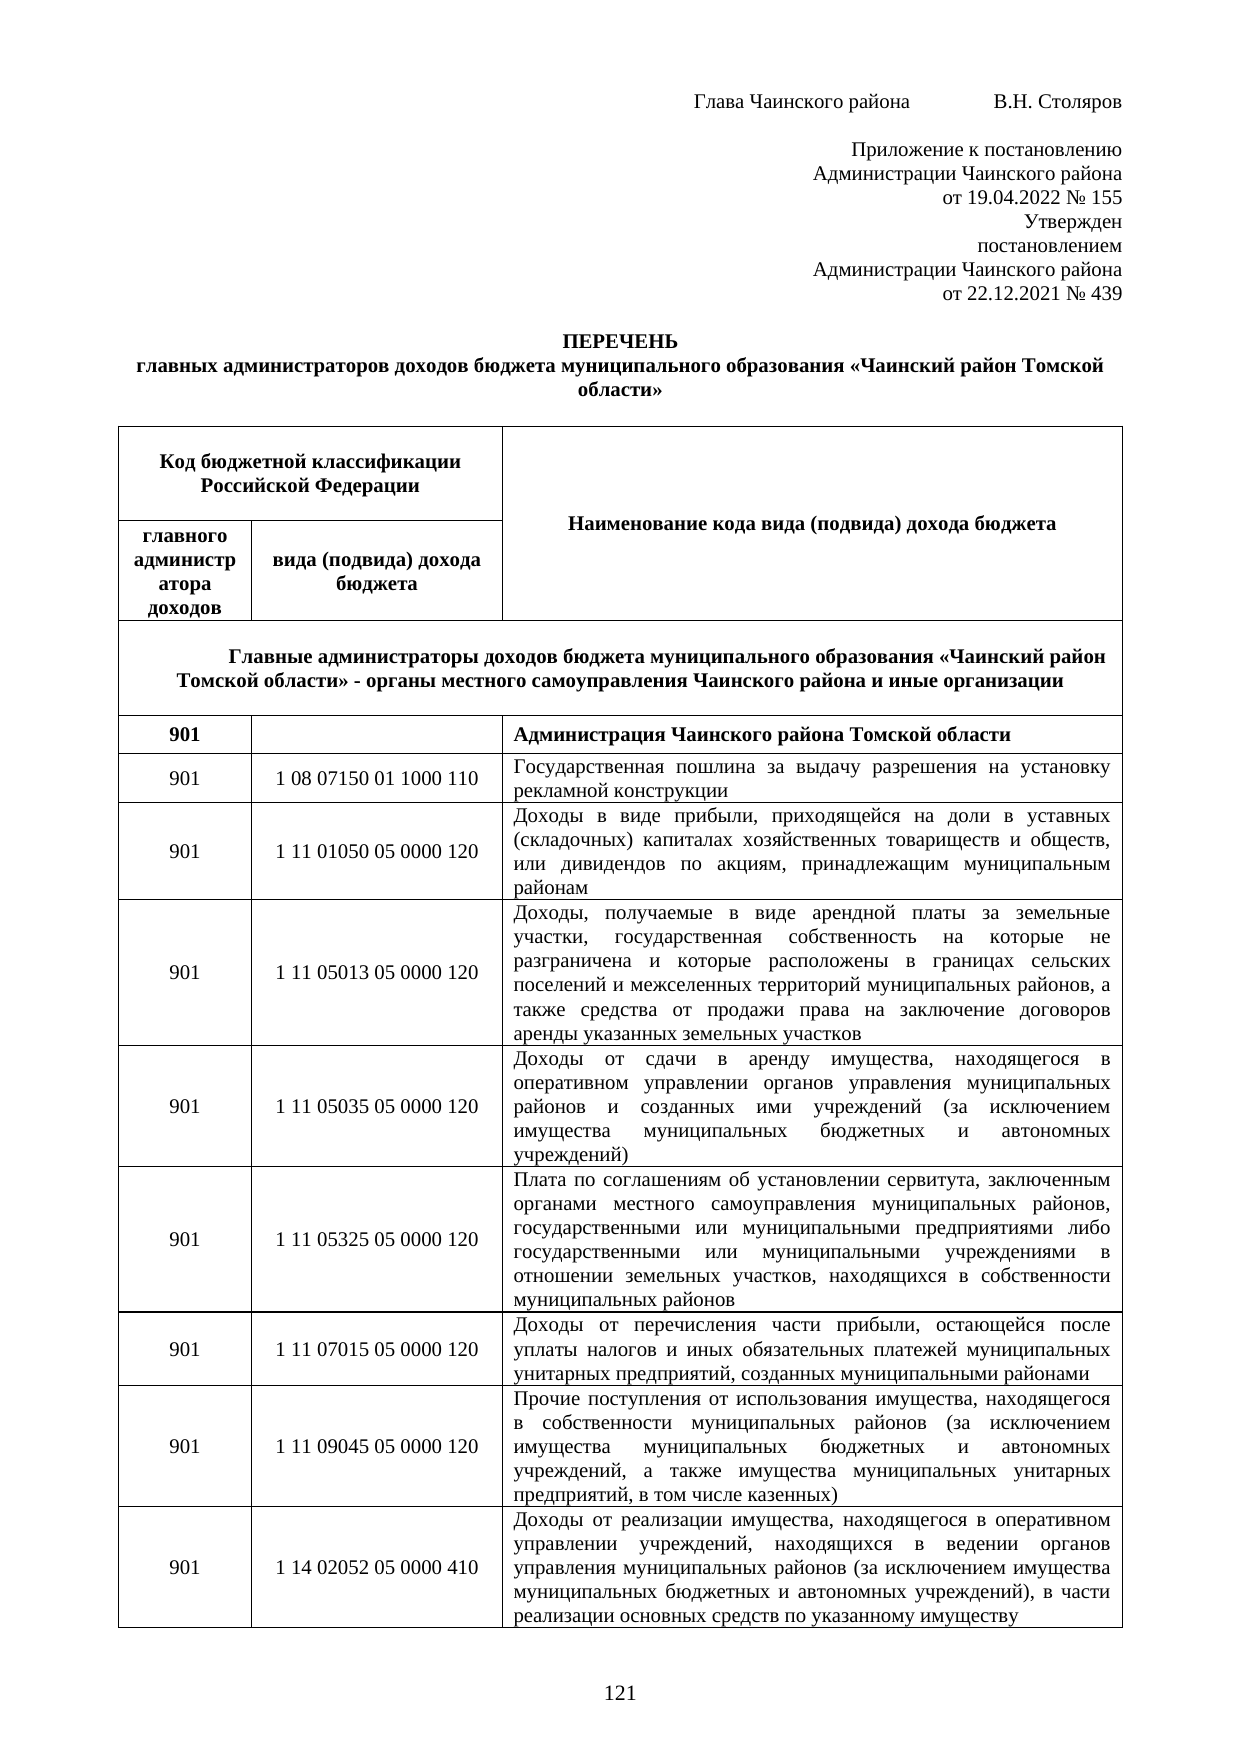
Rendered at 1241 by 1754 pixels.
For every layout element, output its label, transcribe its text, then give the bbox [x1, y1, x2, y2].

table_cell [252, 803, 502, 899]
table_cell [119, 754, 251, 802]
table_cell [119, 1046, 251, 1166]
text Администрации Чаинского района [118, 161, 1122, 185]
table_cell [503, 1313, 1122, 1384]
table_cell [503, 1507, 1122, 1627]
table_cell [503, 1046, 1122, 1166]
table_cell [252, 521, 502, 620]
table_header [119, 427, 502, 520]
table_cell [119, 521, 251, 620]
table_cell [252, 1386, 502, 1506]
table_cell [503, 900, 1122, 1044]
text постановлением [118, 233, 1122, 257]
text Приложение к постановлению [118, 137, 1122, 161]
text главных администраторов доходов бюджета муниципального образования «Чаинский район Томской области» [118, 353, 1122, 401]
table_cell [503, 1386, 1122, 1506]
text ПЕРЕЧЕНЬ [118, 329, 1122, 353]
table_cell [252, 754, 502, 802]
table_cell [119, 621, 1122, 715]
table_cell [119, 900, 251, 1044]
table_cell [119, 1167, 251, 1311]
text Утвержден [118, 209, 1122, 233]
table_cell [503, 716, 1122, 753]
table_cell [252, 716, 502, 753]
text от 22.12.2021 № 439 [118, 281, 1122, 305]
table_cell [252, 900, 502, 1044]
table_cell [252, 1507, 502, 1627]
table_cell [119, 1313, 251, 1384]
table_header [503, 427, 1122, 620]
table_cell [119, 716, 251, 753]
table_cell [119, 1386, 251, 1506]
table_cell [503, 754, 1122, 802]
text Глава Чаинского района В.Н. Столяров [118, 89, 1122, 113]
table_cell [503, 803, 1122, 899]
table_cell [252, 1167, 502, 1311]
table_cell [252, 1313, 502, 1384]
text от 19.04.2022 № 155 [118, 185, 1122, 209]
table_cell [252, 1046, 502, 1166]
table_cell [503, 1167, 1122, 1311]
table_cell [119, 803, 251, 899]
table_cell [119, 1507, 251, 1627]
text Администрации Чаинского района [118, 257, 1122, 281]
